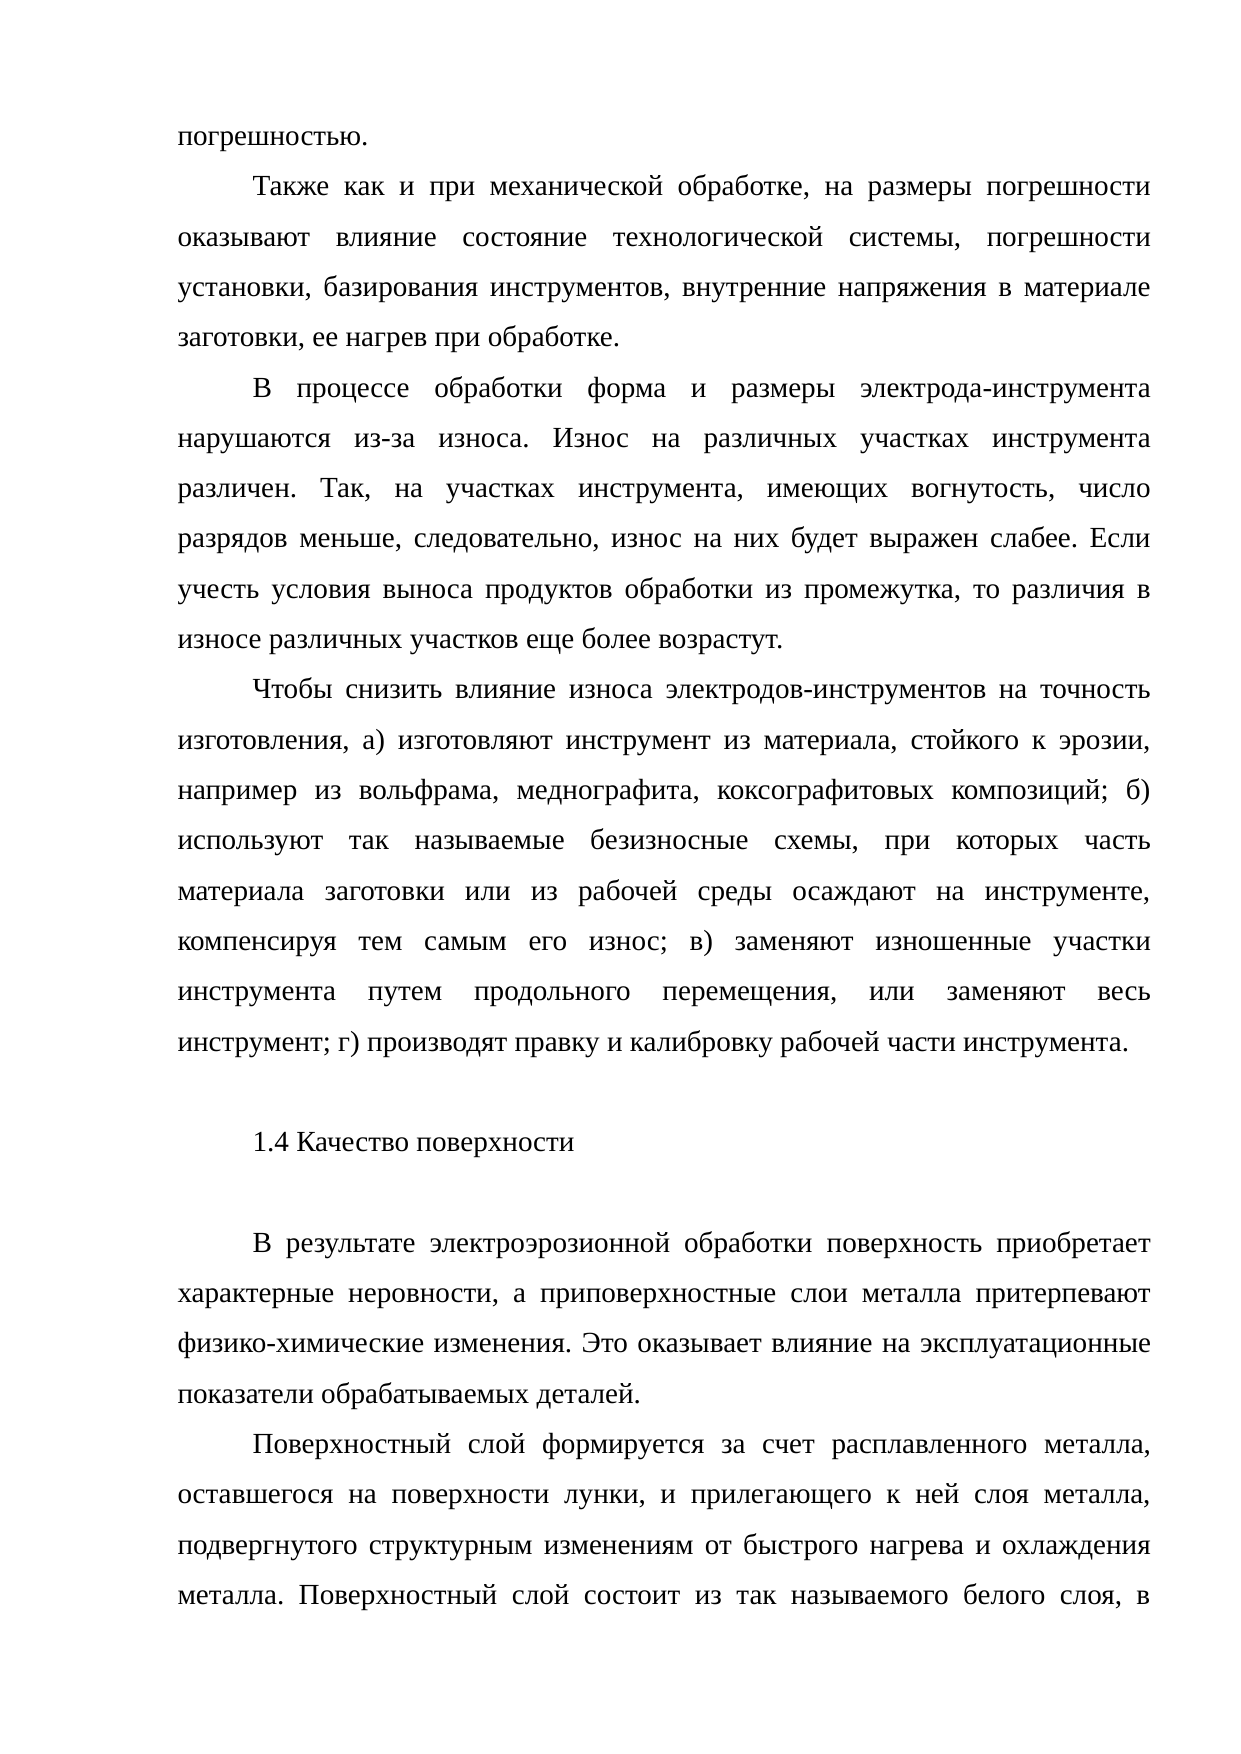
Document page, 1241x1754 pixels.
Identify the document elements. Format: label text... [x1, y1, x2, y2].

text Также как и при механической обработке, на размеры погрешности оказывают влияние состояние технологической системы, погрешности установки, базирования инструментов, внутренние напряжения в материале заготовки, ее нагрев при обработке. [177, 168, 1152, 353]
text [177, 118, 1152, 152]
text В процессе обработки форма и размеры электрода-инструмента нарушаются из-за износа. Износ на различных участках инструмента различен. Так, на участках инструмента, имеющих вогнутость, число разрядов меньше, следовательно, износ на них будет выражен слабее. Если учесть условия выноса продуктов обработки из промежутка, то различия в износе различных участков еще более возрастут. [177, 370, 1152, 655]
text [177, 1426, 1152, 1611]
text В результате электроэрозионной обработки поверхность приобретает характерные неровности, а приповерхностные слои металла притерпевают физико-химические изменения. Это оказывает влияние на эксплуатационные показатели обрабатываемых деталей. [177, 1225, 1152, 1409]
text Чтобы снизить влияние износа электродов-инструментов на точность изготовления, а) изготовляют инструмент из материала, стойкого к эрозии, например из вольфрама, меднографита, коксографитовых композиций; б) используют так называемые безизносные схемы, при которых часть материала заготовки или из рабочей среды осаждают на инструменте, компенсируя тем самым его износ; в) заменяют изношенные участки инструмента путем продольного перемещения, или заменяют весь инструмент; г) производят правку и калибровку рабочей части инструмента. [177, 672, 1152, 1057]
text 1.4 Качество поверхности [177, 1124, 1152, 1158]
